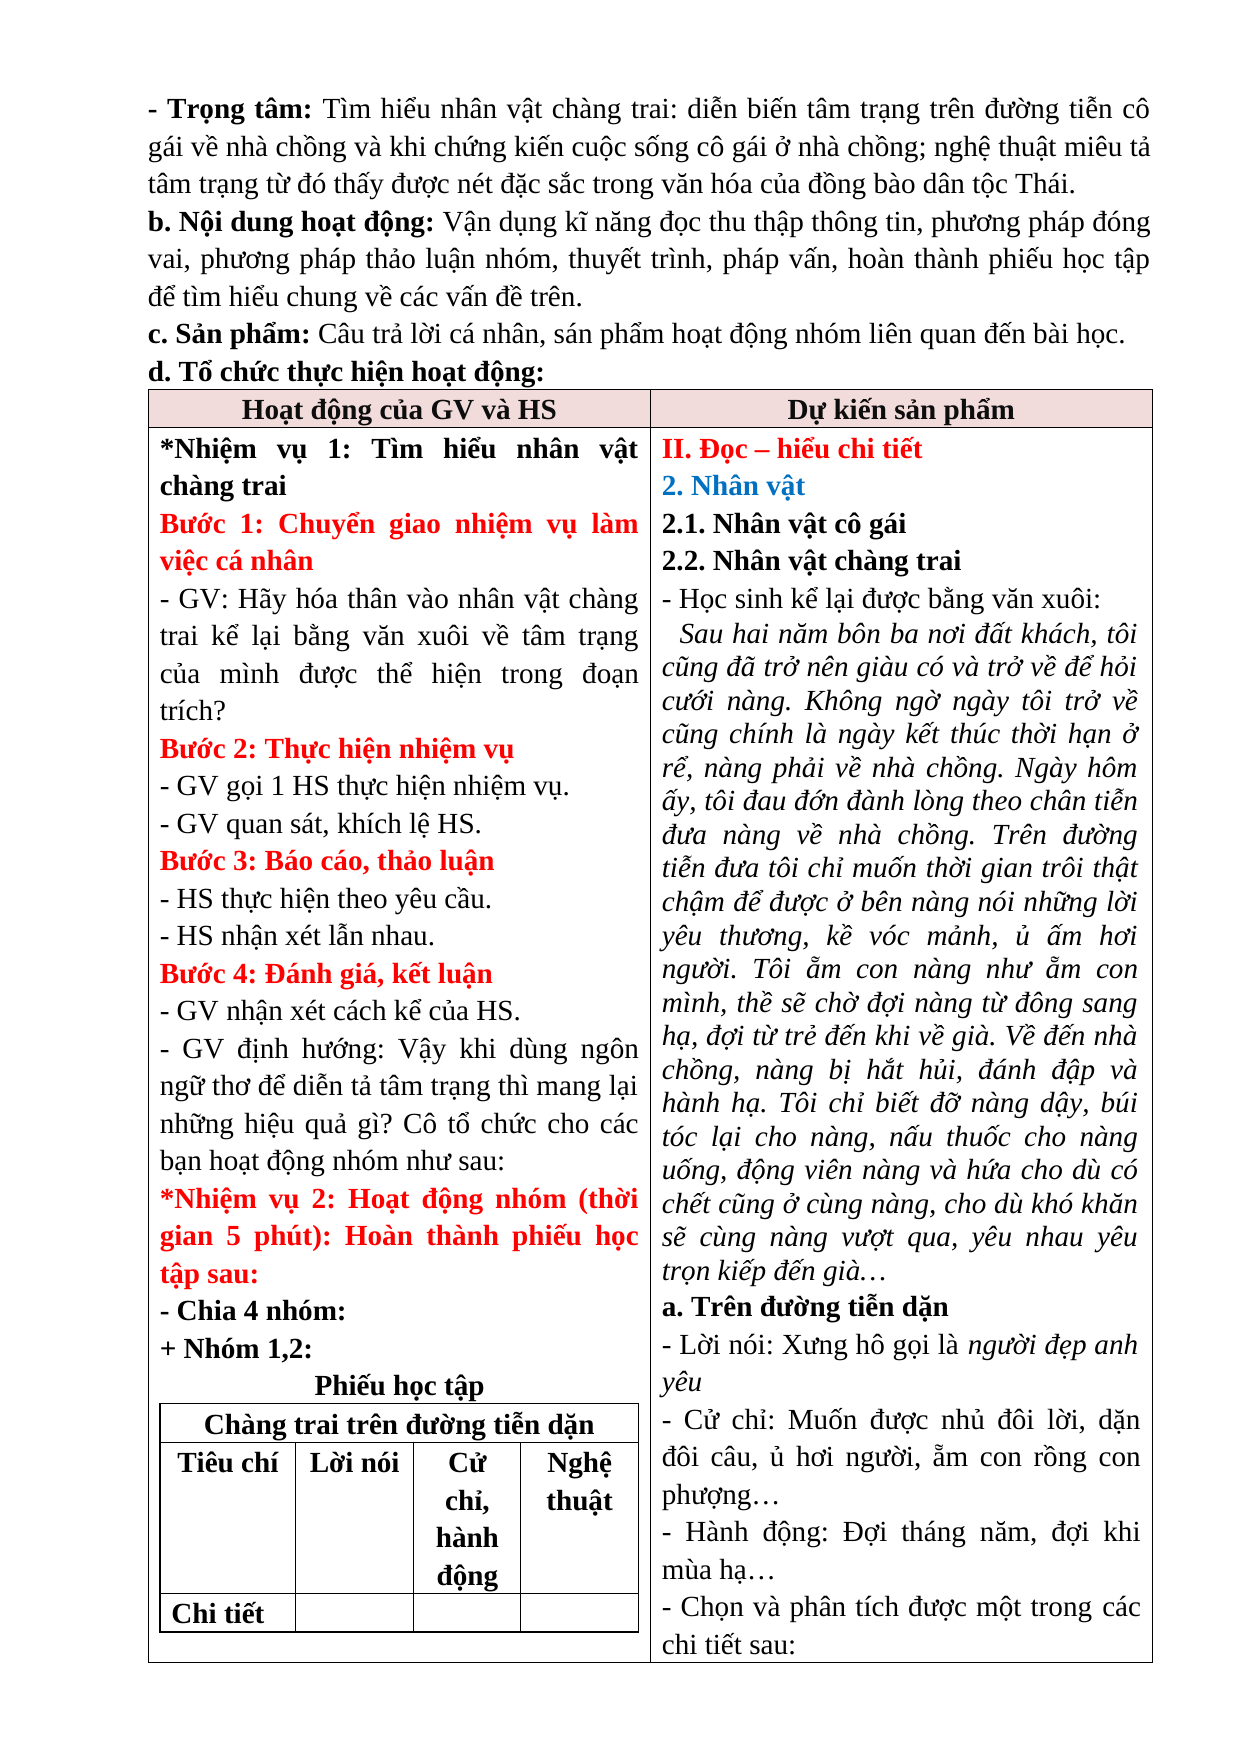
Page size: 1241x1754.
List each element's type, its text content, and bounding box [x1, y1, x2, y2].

text - Trọng tâm: Tìm hiểu nhân vật chàng trai: diễn biến tâm trạng trên đường tiễn cô gái về nhà chồng và khi chứng kiến cuộc sống cô gái ở nhà chồng; nghệ thuật miêu tả tâm trạng từ đó thấy được nét đặc sắc trong văn hóa của đồng bào dân tộc Thái. [148, 89, 1152, 201]
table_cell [651, 428, 1152, 1662]
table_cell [149, 428, 650, 1662]
text b. Nội dung hoạt động: Vận dụng kĩ năng đọc thu thập thông tin, phương pháp đóng vai, phương pháp thảo luận nhóm, thuyết trình, pháp vấn, hoàn thành phiếu học tập để tìm hiểu chung về các vấn đề trên. [148, 201, 1152, 314]
table_header Hoạt động của GV và HS [149, 390, 650, 427]
text c. Sản phẩm: Câu trả lời cá nhân, sán phẩm hoạt động nhóm liên quan đến bài học. [148, 314, 1152, 351]
table_header Dự kiến sản phẩm [651, 390, 1152, 427]
text d. Tổ chức thực hiện hoạt động: [148, 351, 1152, 389]
